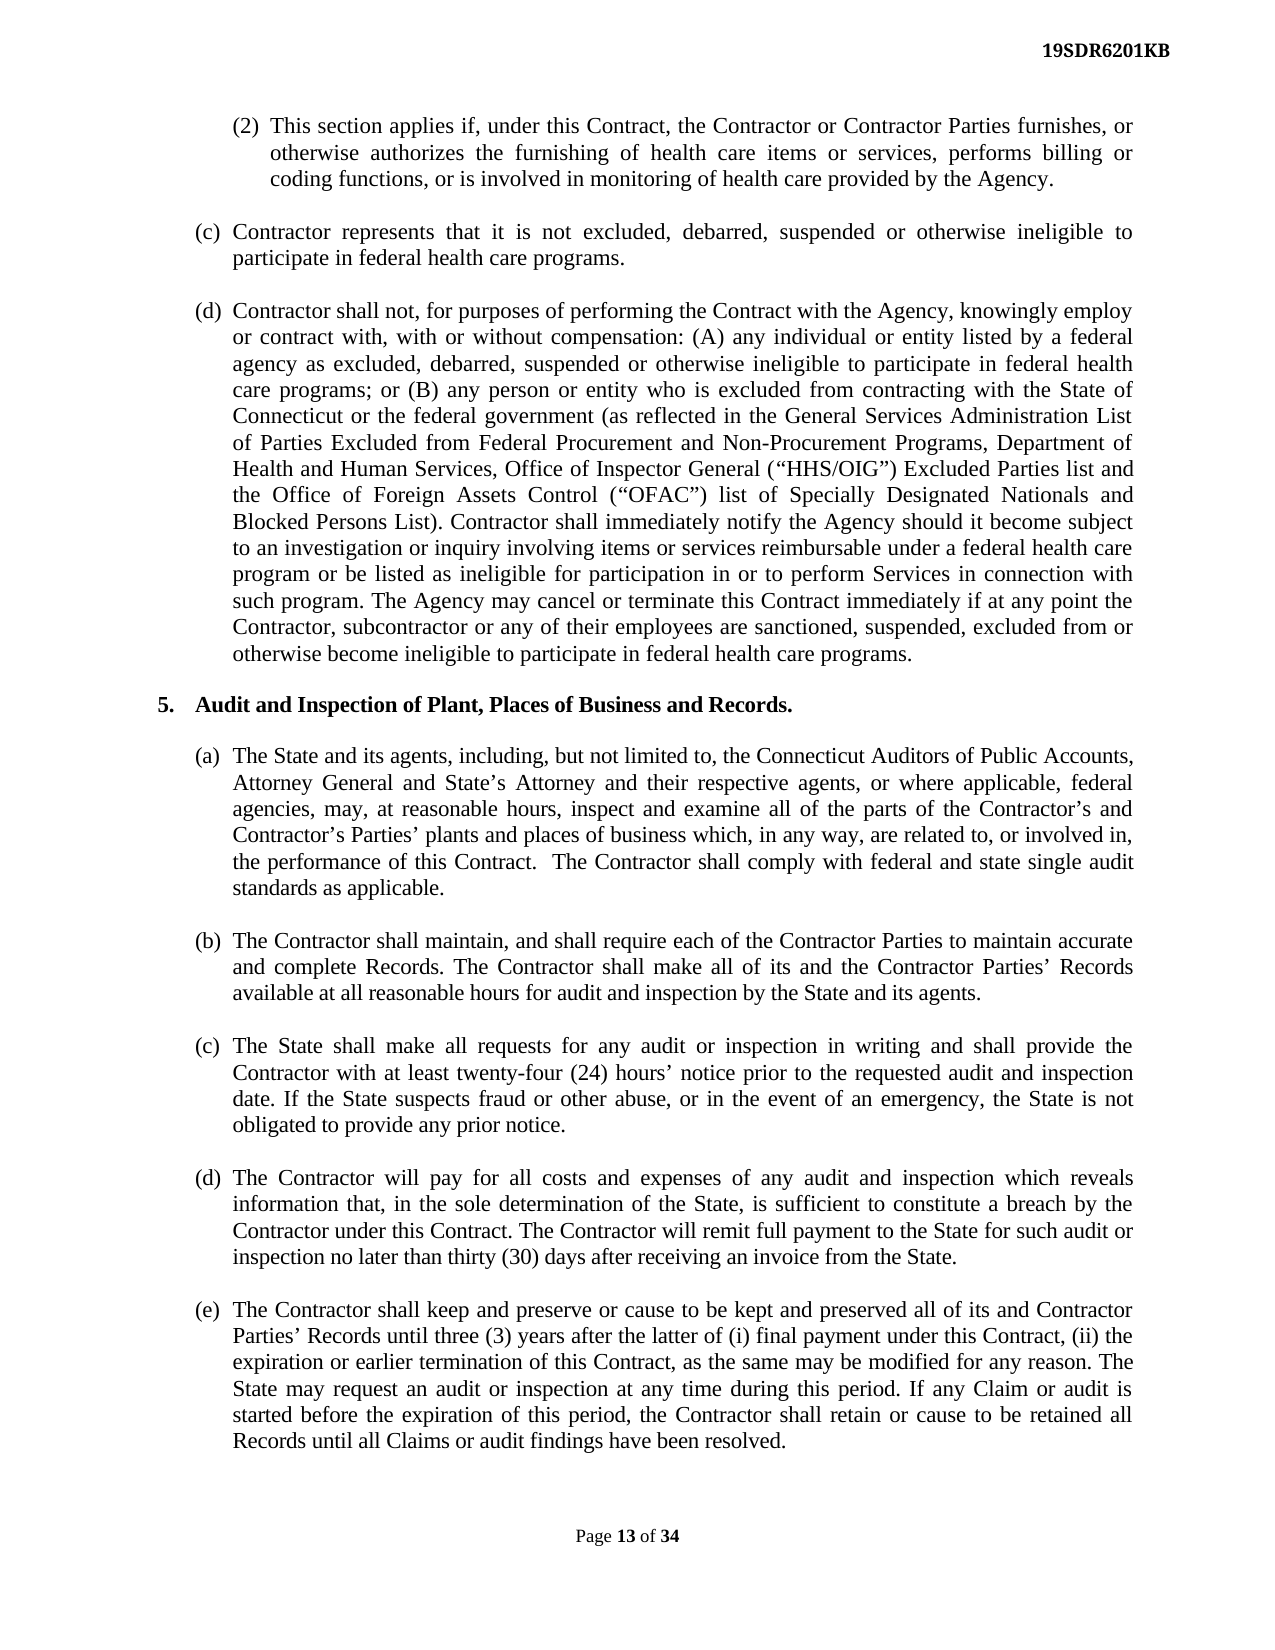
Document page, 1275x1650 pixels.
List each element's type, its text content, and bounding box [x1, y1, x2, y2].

list The Contractor shall maintain, and shall require each of the Contractor Parties to maintain accurate and complete Records. The Contractor shall make all of its and the Contractor Parties’ Records available at all reasonable hours for audit and inspection by the State and its agents. [195, 927, 1134, 1006]
text 5. Audit and Inspection of Plant, Places of Business and Records. [157, 692, 1134, 717]
text (c) Contractor represents that it is not excluded, debarred, suspended or otherwise ineligible to participate in federal health care programs. [195, 218, 1134, 271]
list The Contractor will pay for all costs and expenses of any audit and inspection which reveals information that, in the sole determination of the State, is sufficient to constitute a breach by the Contractor under this Contract. The Contractor will remit full payment to the State for such audit or inspection no later than thirty (30) days after receiving an invoice from the State. [195, 1164, 1134, 1269]
text (d) Contractor shall not, for purposes of performing the Contract with the Agency, knowingly employ or contract with, with or without compensation: (A) any individual or entity listed by a federal agency as excluded, debarred, suspended or otherwise ineligible to participate in federal health care programs; or (B) any person or entity who is excluded from contracting with the State of Connecticut or the federal government (as reflected in the General Services Administration List of Parties Excluded from Federal Procurement and Non-Procurement Programs, Department of Health and Human Services, Office of Inspector General (“HHS/OIG”) Excluded Parties list and the Office of Foreign Assets Control (“OFAC”) list of Specially Designated Nationals and Blocked Persons List). Contractor shall immediately notify the Agency should it become subject to an investigation or inquiry involving items or services reimbursable under a federal health care program or be listed as ineligible for participation in or to perform Services in connection with such program. The Agency may cancel or terminate this Contract immediately if at any point the Contractor, subcontractor or any of their employees are sanctioned, suspended, excluded from or otherwise become ineligible to participate in federal health care programs. [195, 297, 1134, 666]
text (2) This section applies if, under this Contract, the Contractor or Contractor Parties furnishes, or otherwise authorizes the furnishing of health care items or services, performs billing or coding functions, or is involved in monitoring of health care provided by the Agency. [232, 112, 1134, 192]
list The State shall make all requests for any audit or inspection in writing and shall provide the Contractor with at least twenty-four (24) hours’ notice prior to the requested audit and inspection date. If the State suspects fraud or other abuse, or in the event of an emergency, the State is not obligated to provide any prior notice. [195, 1032, 1134, 1138]
list The Contractor shall keep and preserve or cause to be kept and preserved all of its and Contractor Parties’ Records until three (3) years after the latter of (i) final payment under this Contract, (ii) the expiration or earlier termination of this Contract, as the same may be modified for any reason. The State may request an audit or inspection at any time during this period. If any Claim or audit is started before the expiration of this period, the Contractor shall retain or cause to be retained all Records until all Claims or audit findings have been resolved. [195, 1296, 1134, 1454]
list The State and its agents, including, but not limited to, the Connecticut Auditors of Public Accounts, Attorney General and State’s Attorney and their respective agents, or where applicable, federal agencies, may, at reasonable hours, inspect and examine all of the parts of the Contractor’s and Contractor’s Parties’ plants and places of business which, in any way, are related to, or involved in, the performance of this Contract. The Contractor shall comply with federal and state single audit standards as applicable. [195, 742, 1134, 900]
